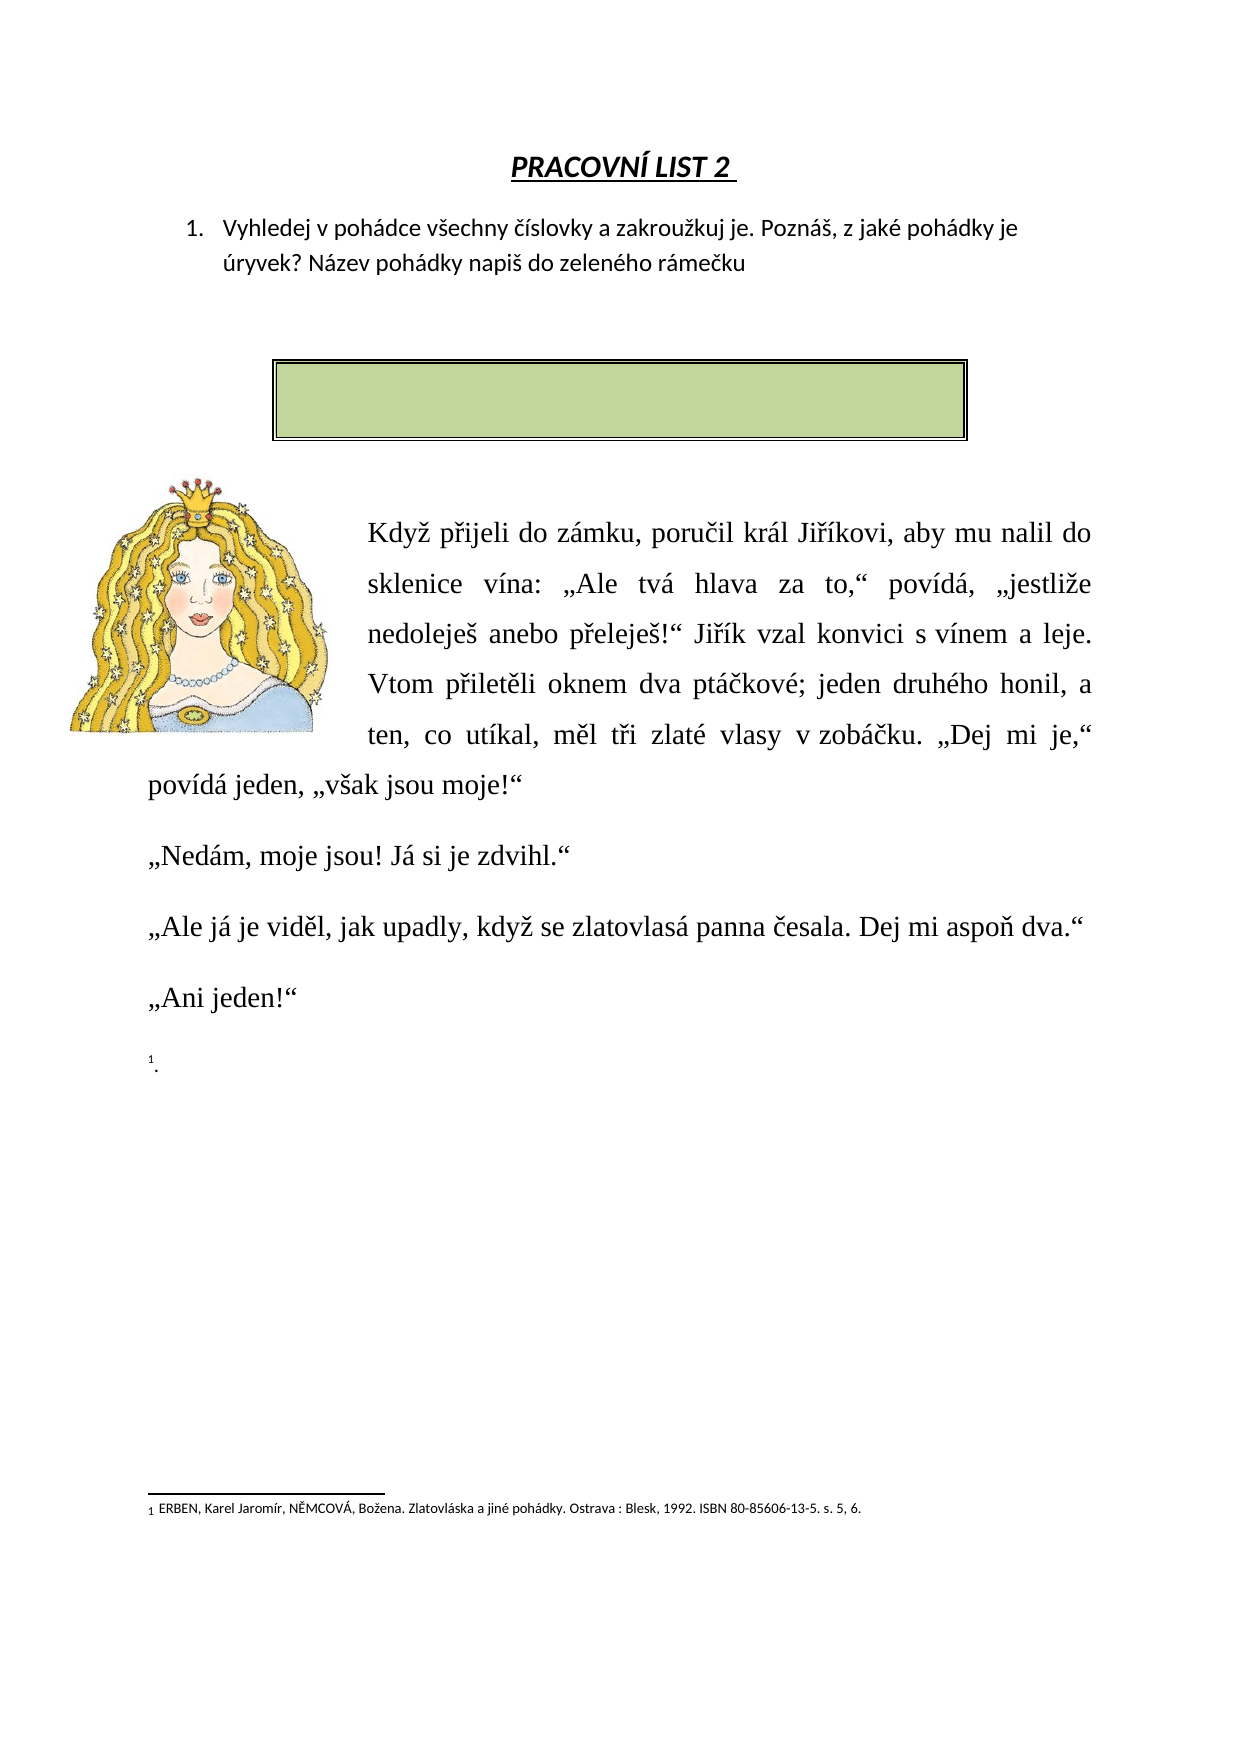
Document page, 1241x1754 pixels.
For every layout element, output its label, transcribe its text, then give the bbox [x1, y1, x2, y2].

text „Nedám, moje jsou! Já si je zdvihl.“ [148, 838, 1093, 872]
table_header [277, 364, 963, 437]
text „Ani jeden!“ [148, 981, 1093, 1014]
text Když přijeli do zámku, poručil král Jiříkovi, aby mu nalil do sklenice vína: „Ale tvá hlava za to,“ povídá, „jestliže nedoleješ anebo přeleješ!“ Jiřík vzal konvici s vínem a leje. Vtom přiletěli oknem dva ptáčkové; jeden druhého honil, a ten, co utíkal, měl tři zlaté vlasy v zobáčku. „Dej mi je,“ povídá jeden, „však jsou moje!“ [148, 516, 1093, 801]
list Vyhledej v pohádce všechny číslovky a zakroužkuj je. Poznáš, z jaké pohádky je úryvek? Název pohádky napiš do zeleného rámečku [185, 212, 1093, 278]
text . [148, 1052, 1093, 1077]
picture [48, 461, 349, 761]
text PRACOVNÍ LIST 2 [148, 148, 1093, 186]
text „Ale já je viděl, jak upadly, když se zlatovlasá panna česala. Dej mi aspoň dva.“ [148, 909, 1093, 943]
